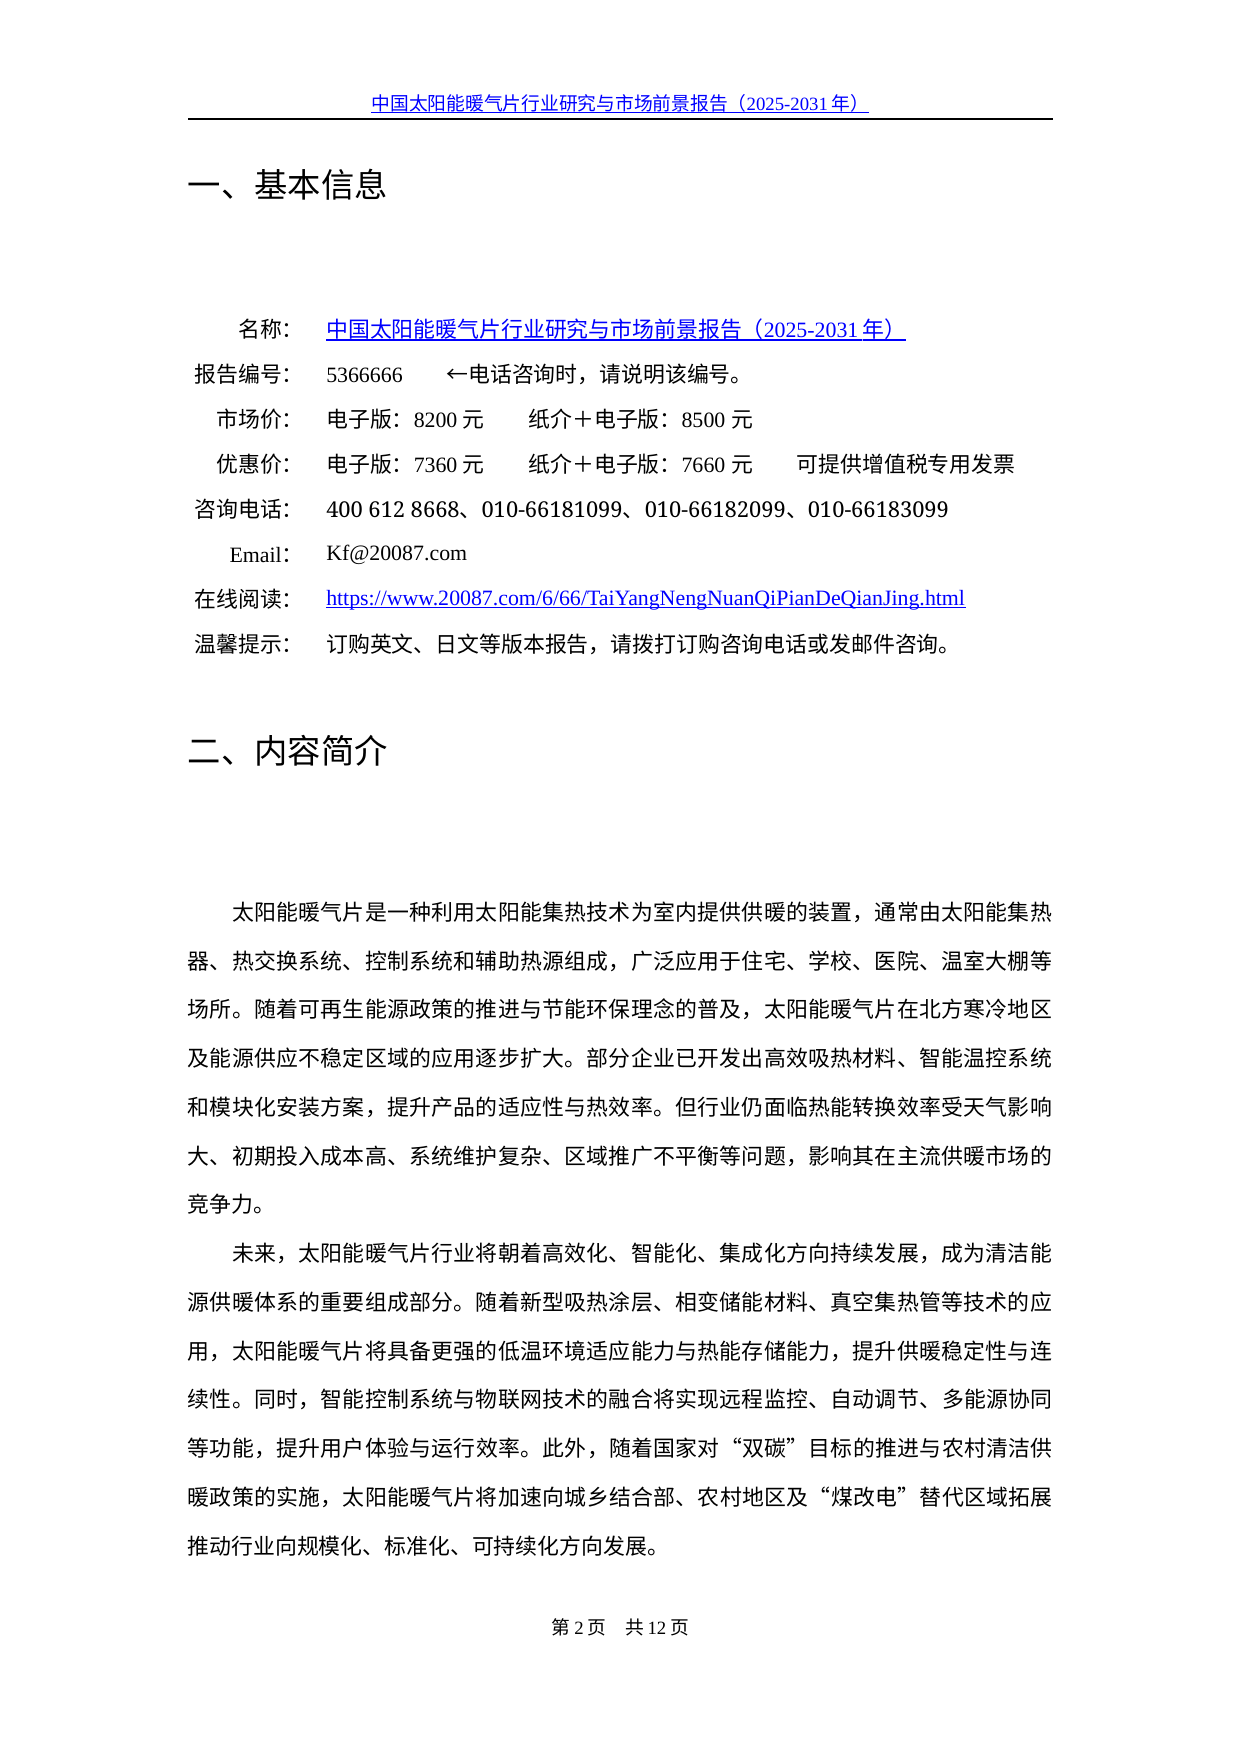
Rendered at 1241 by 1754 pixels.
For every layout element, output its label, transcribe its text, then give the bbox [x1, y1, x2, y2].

table_header 中国太阳能暖气片行业研究与市场前景报告（2025-2031年） [315, 312, 1073, 357]
table_cell 温馨提示： [167, 627, 315, 672]
table_cell 电子版：8200 元 纸介＋电子版：8500 元 [315, 402, 1073, 447]
table_cell 5366666 ←电话咨询时，请说明该编号。 [315, 357, 1073, 402]
table_cell 市场价： [167, 402, 315, 447]
table_cell Kf@20087.com [315, 537, 1073, 582]
table_cell [315, 582, 1073, 627]
title 一、基本信息 [187, 150, 1053, 215]
table_cell 咨询电话： [167, 492, 315, 537]
table_header 名称： [167, 312, 315, 357]
table_cell 400 612 8668、010-66181099、010-66182099、010-66183099 [315, 492, 1073, 537]
title 二、内容简介 [187, 717, 1053, 782]
table_cell 在线阅读： [167, 582, 315, 627]
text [187, 894, 1053, 1561]
table_cell 订购英文、日文等版本报告，请拨打订购咨询电话或发邮件咨询。 [315, 627, 1073, 672]
table_cell 报告编号： [167, 357, 315, 402]
table_cell Email： [167, 537, 315, 582]
table_cell 优惠价： [167, 447, 315, 492]
table_cell 电子版：7360 元 纸介＋电子版：7660 元 可提供增值税专用发票 [315, 447, 1073, 492]
